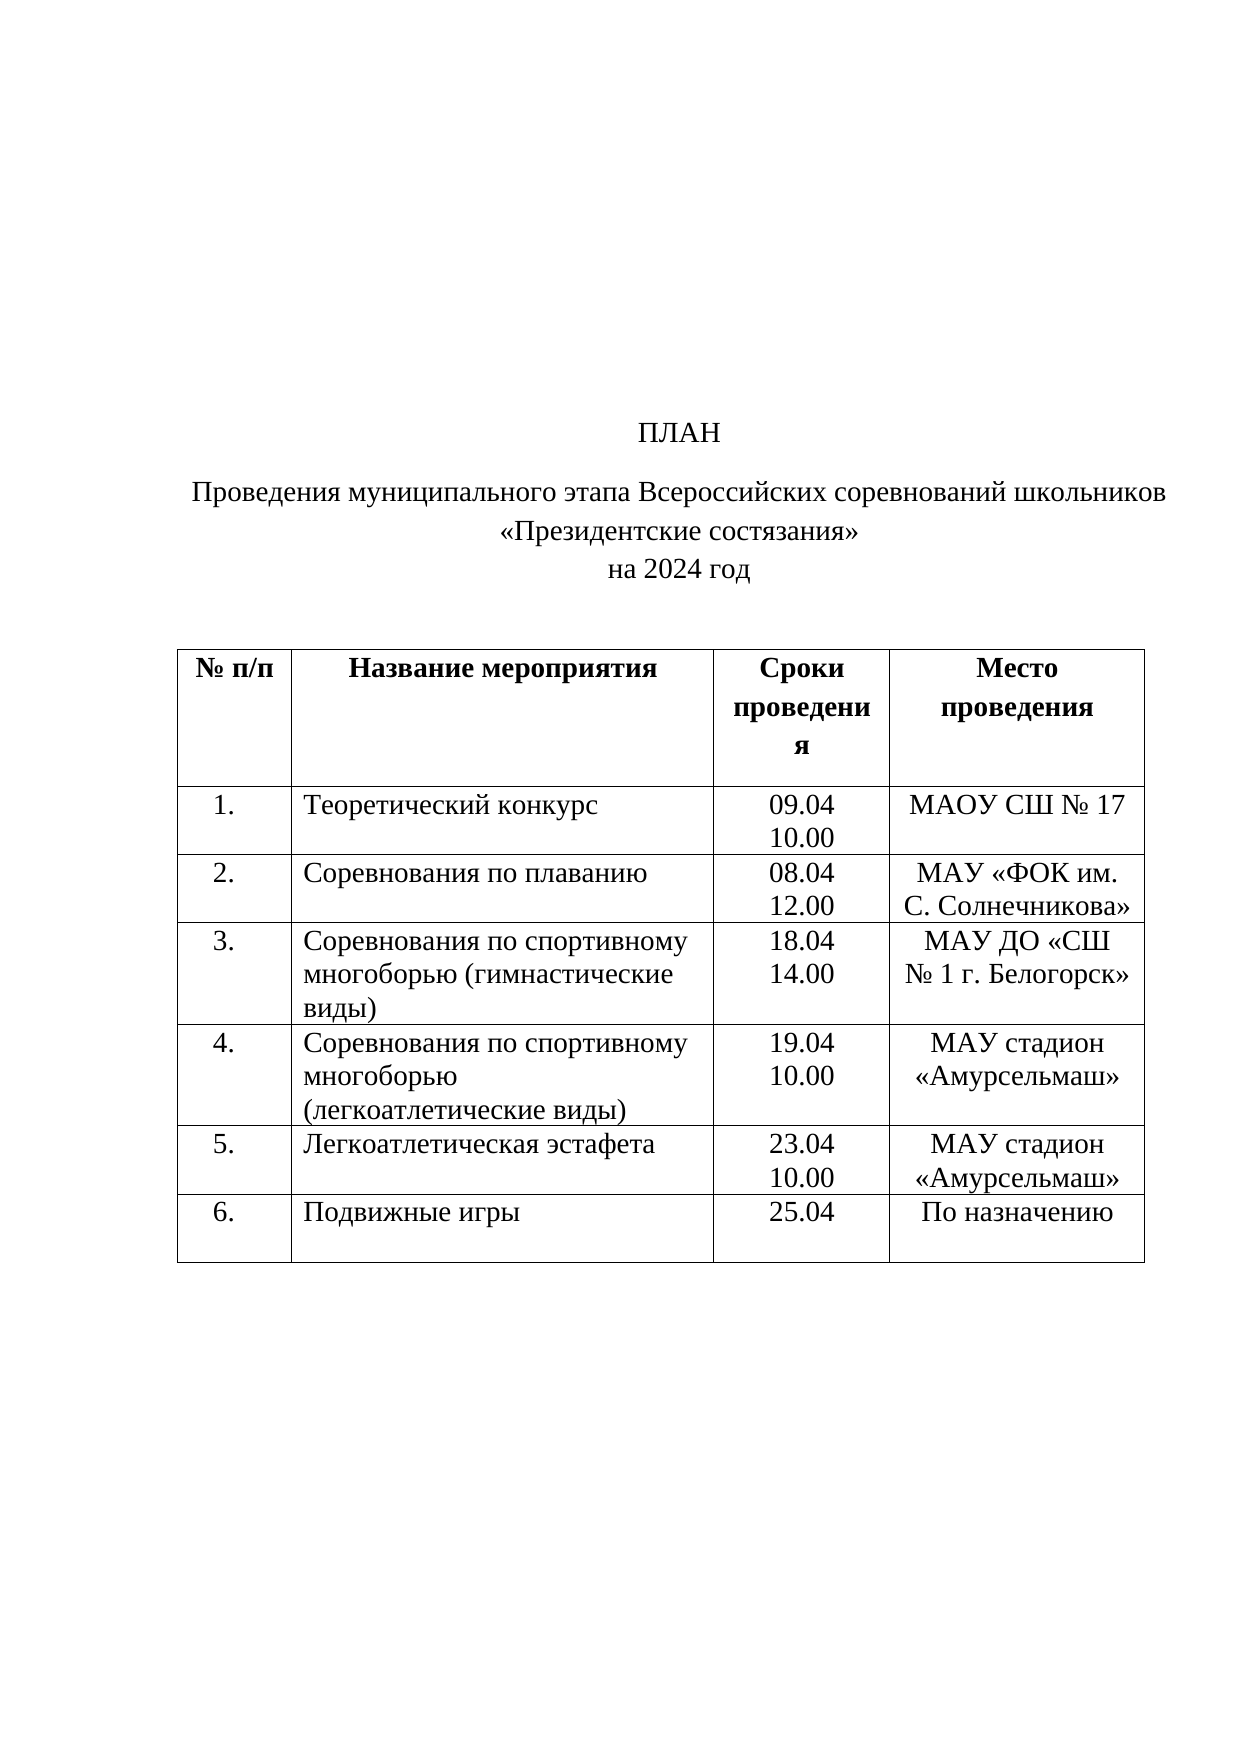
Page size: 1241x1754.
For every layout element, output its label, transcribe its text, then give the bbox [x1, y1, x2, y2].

table_cell МАОУ СШ № 17 [890, 787, 1144, 854]
table_cell [178, 1025, 291, 1125]
table_cell Соревнования по спортивному многоборью (легкоатлетические виды) [292, 1025, 713, 1125]
table_cell По назначению [890, 1195, 1144, 1262]
table_header Место проведения [890, 650, 1144, 786]
table_cell 25.04 [714, 1195, 889, 1262]
table_cell Соревнования по плаванию [292, 855, 713, 922]
table_cell Теоретический конкурс [292, 787, 713, 854]
text ПЛАН [177, 415, 1181, 448]
table_header Сроки проведения [714, 650, 889, 786]
table_header Название мероприятия [292, 650, 713, 786]
table_cell МАУ «ФОК им. С. Солнечникова» [890, 855, 1144, 922]
table_cell 08.04 12.00 [714, 855, 889, 922]
table_cell [178, 787, 291, 854]
table_cell 23.04 10.00 [714, 1126, 889, 1193]
table_cell МАУ стадион «Амурсельмаш» [890, 1025, 1144, 1125]
table_cell 09.04 10.00 [714, 787, 889, 854]
table_cell [178, 923, 291, 1024]
table_cell Легкоатлетическая эстафета [292, 1126, 713, 1193]
table_cell МАУ стадион «Амурсельмаш» [890, 1126, 1144, 1193]
text на 2024 год [177, 551, 1181, 585]
table_cell МАУ ДО «СШ № . Белогорск» [890, 923, 1144, 1024]
table_header № п/п [178, 650, 291, 786]
table_cell 18.04 14.00 [714, 923, 889, 1024]
table_cell 19.04 10.00 [714, 1025, 889, 1125]
table_cell Подвижные игры [292, 1195, 713, 1262]
text Проведения муниципального этапа Всероссийских соревнований школьников «Президентские состязания» [177, 474, 1181, 546]
table_cell [178, 855, 291, 922]
table_cell [178, 1195, 291, 1262]
table_cell [178, 1126, 291, 1193]
table_cell Соревнования по спортивному многоборью (гимнастические виды) [292, 923, 713, 1024]
